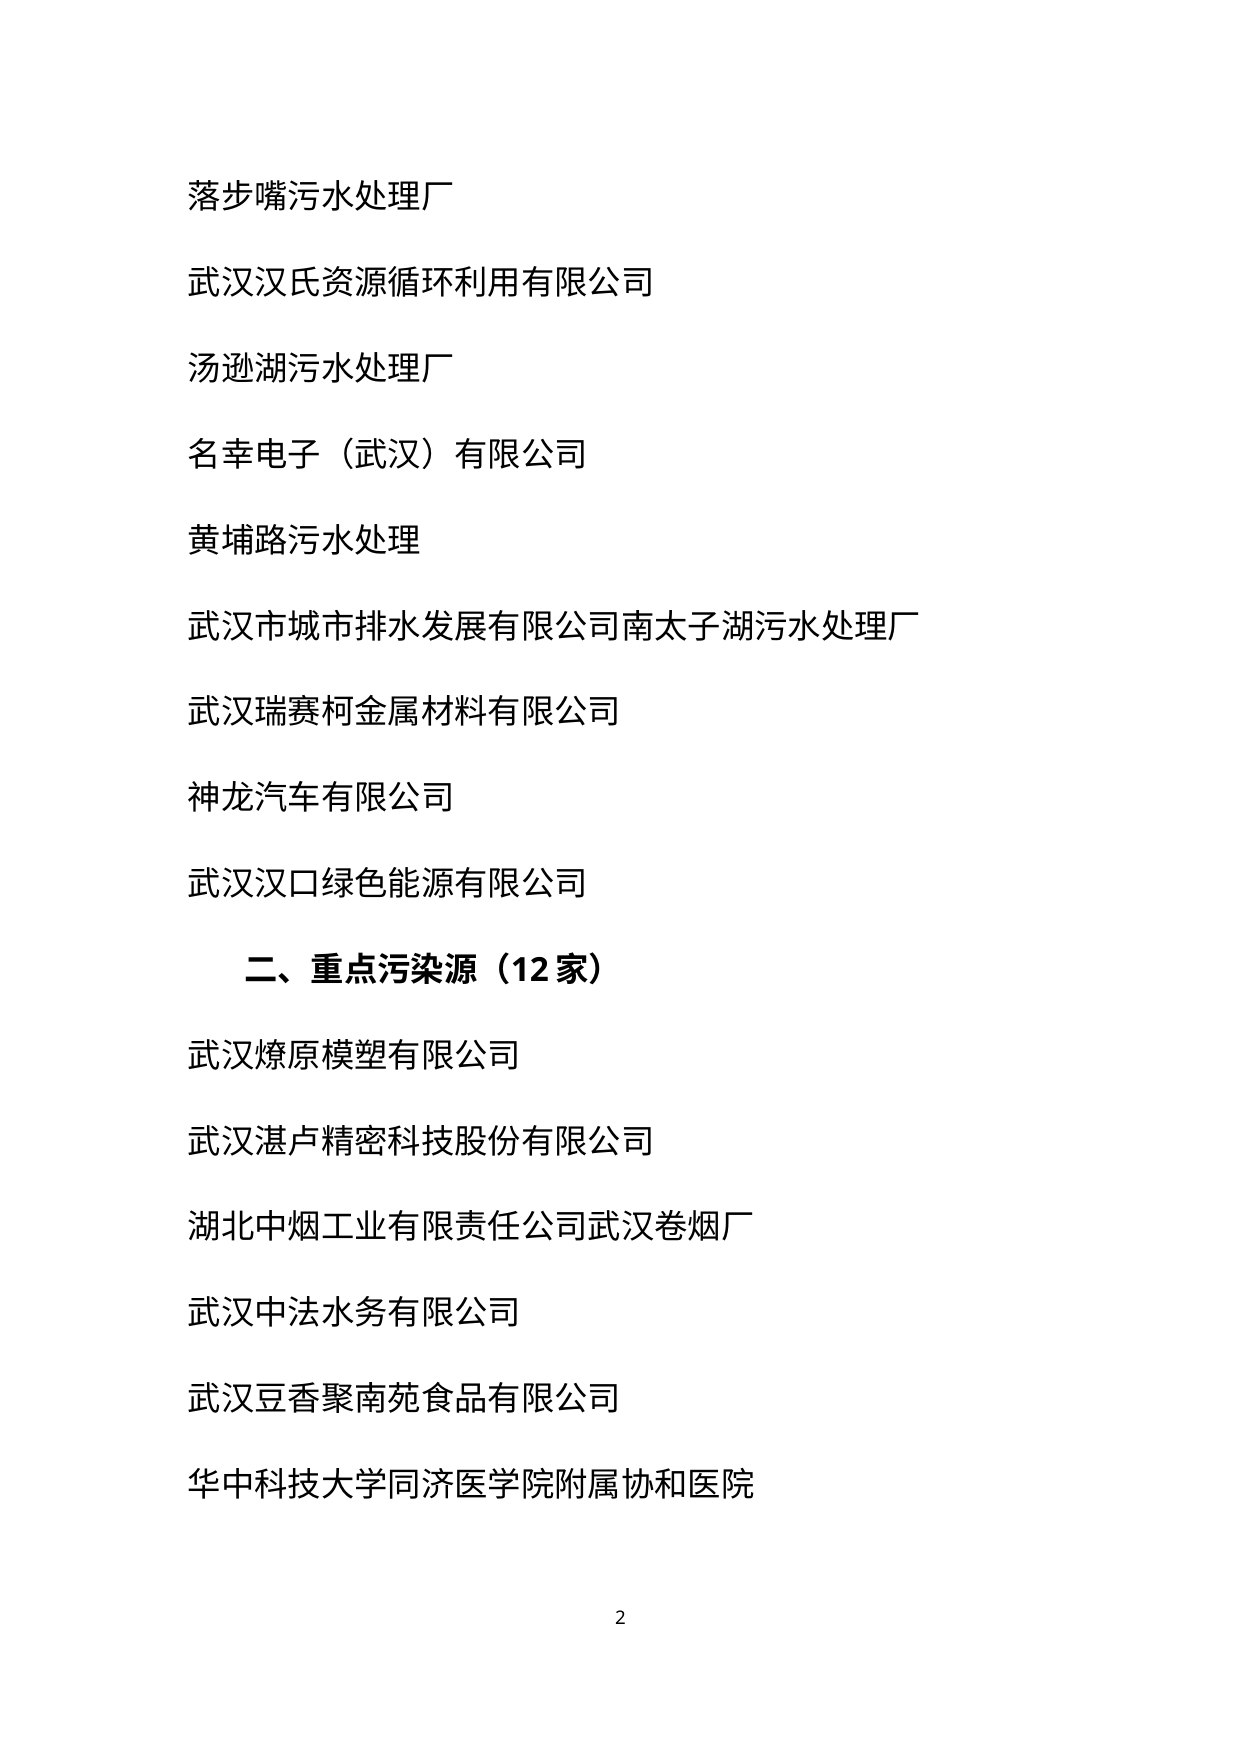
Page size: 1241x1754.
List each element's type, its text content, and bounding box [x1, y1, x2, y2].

list 武汉汉氏资源循环利用有限公司 [187, 248, 1077, 313]
list 神龙汽车有限公司 [187, 763, 1077, 828]
list 重点污染源（12家） [210, 934, 1077, 999]
list 落步嘴污水处理厂 [187, 162, 1077, 227]
list 湖北中烟工业有限责任公司武汉卷烟厂 [187, 1192, 1077, 1257]
list 武汉湛卢精密科技股份有限公司 [187, 1106, 1077, 1171]
list 武汉市城市排水发展有限公司南太子湖污水处理厂 [187, 591, 1077, 656]
list 武汉燎原模塑有限公司 [187, 1020, 1077, 1085]
list 黄埔路污水处理 [187, 505, 1077, 570]
list 武汉中法水务有限公司 [187, 1278, 1077, 1343]
list 武汉瑞赛柯金属材料有限公司 [187, 677, 1077, 742]
list 武汉汉口绿色能源有限公司 [187, 849, 1077, 914]
list 华中科技大学同济医学院附属协和医院 [187, 1449, 1077, 1514]
list 名幸电子（武汉）有限公司 [187, 419, 1077, 484]
list 武汉豆香聚南苑食品有限公司 [187, 1364, 1077, 1429]
list 汤逊湖污水处理厂 [187, 334, 1077, 399]
